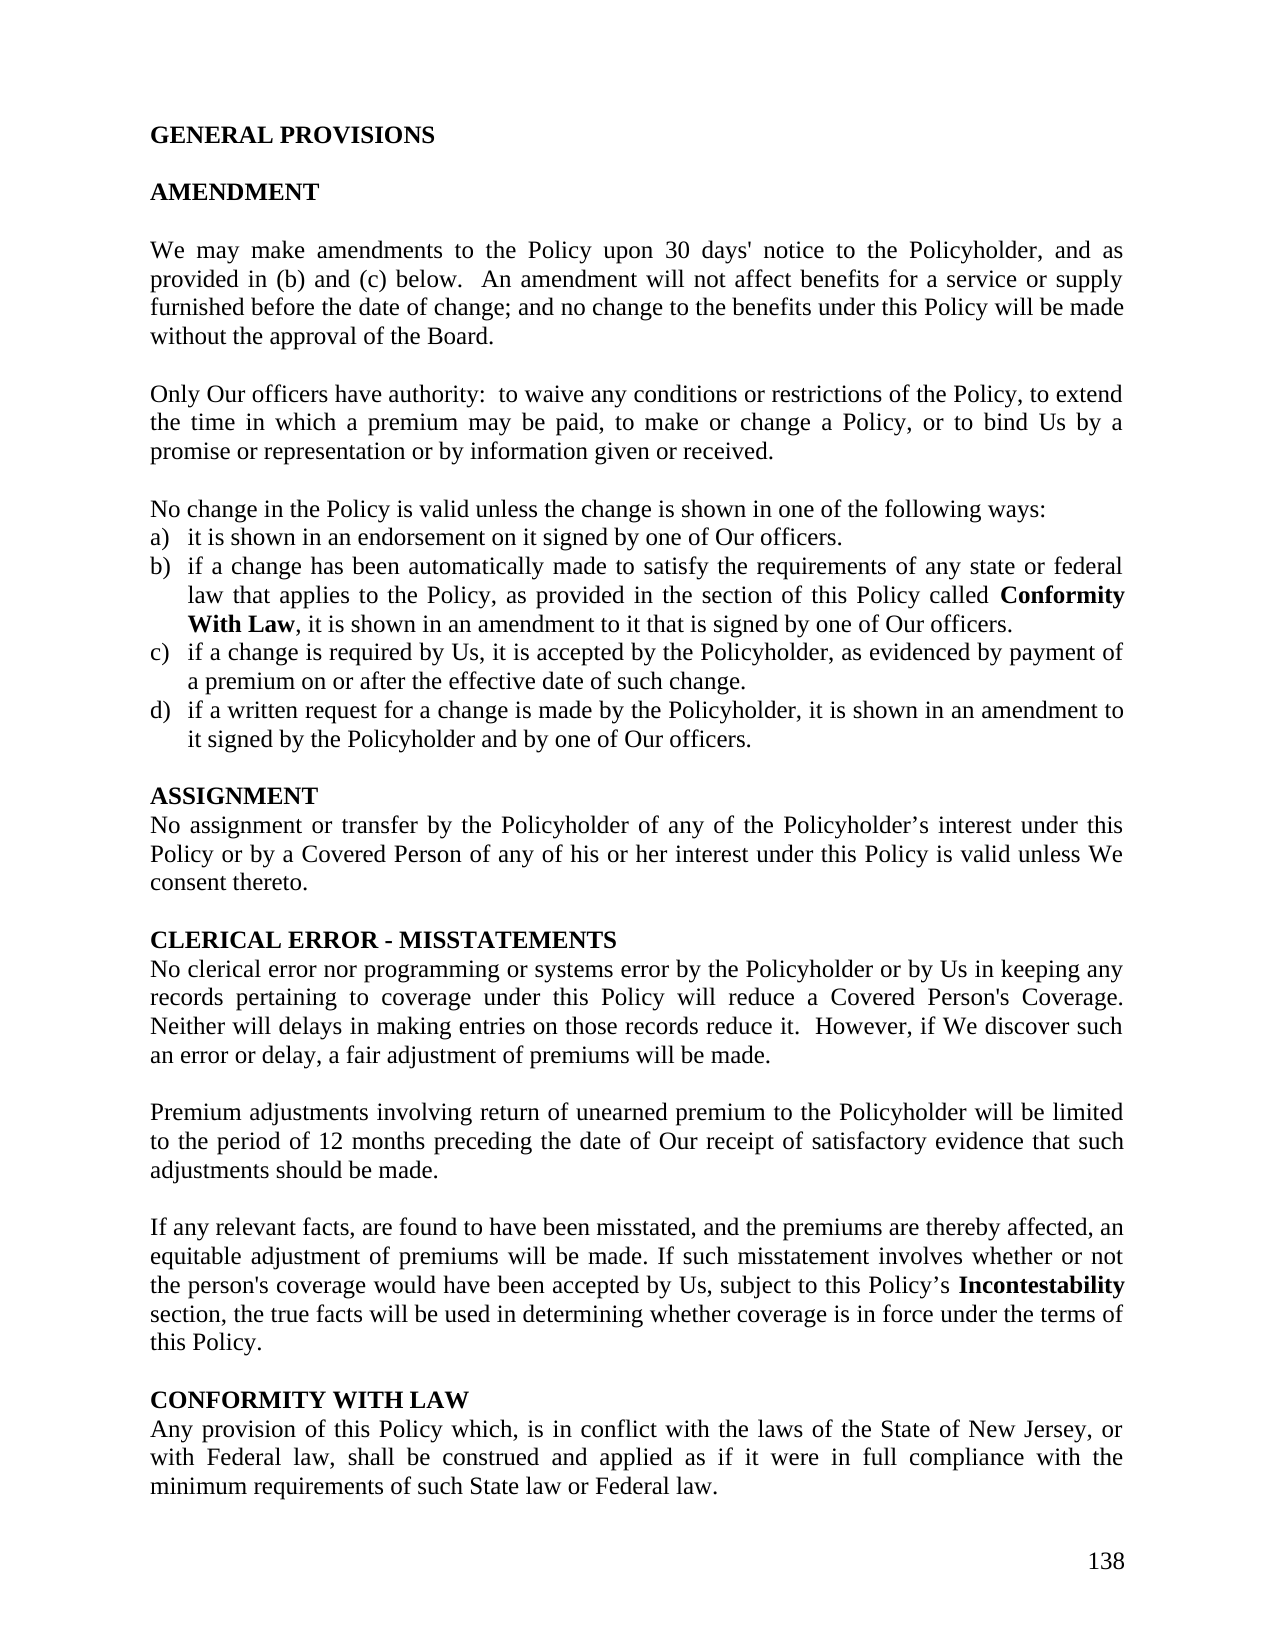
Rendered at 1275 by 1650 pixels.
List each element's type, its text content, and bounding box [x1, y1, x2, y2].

list if a change has been automatically made to satisfy the requirements of any state or federal law that applies to the Policy, as provided in the section of this Policy called Conformity With Law, it is shown in an amendment to it that is signed by one of Our officers. [150, 551, 1125, 637]
text We may make amendments to the Policy upon 30 days' notice to the Policyholder, and as provided in (b) and (c) below. An amendment will not affect benefits for a service or supply furnished before the date of change; and no change to the benefits under this Policy will be made without the approval of the Board. [150, 235, 1125, 350]
text Any provision of this Policy which, is in conflict with the laws of the State of , or with Federal law, shall be construed and applied as if it were in full compliance with the minimum requirements of such State law or Federal law. [150, 1414, 1125, 1500]
text AMENDMENT [150, 177, 1125, 206]
list if a written request for a change is made by the Policyholder, it is shown in an amendment to it signed by the Policyholder and by one of Our officers. [150, 695, 1125, 752]
text No change in the Policy is valid unless the change is shown in one of the following ways: [150, 494, 1125, 522]
text GENERAL PROVISIONS [150, 120, 1125, 149]
list if a change is required by Us, it is accepted by the Policyholder, as evidenced by payment of a premium on or after the effective date of such change. [150, 637, 1125, 695]
text No assignment or transfer by the Policyholder of any of the Policyholder’s interest under this Policy or by a Covered Person of any of his or her interest under this Policy is valid unless We consent thereto. [150, 810, 1125, 896]
text Premium adjustments involving return of unearned premium to the Policyholder will be limited to the period of 12 months preceding the date of Our receipt of satisfactory evidence that such adjustments should be made. [150, 1097, 1125, 1184]
text ASSIGNMENT [150, 781, 1125, 810]
text If any relevant facts, are found to have been misstated, and the premiums are thereby affected, an equitable adjustment of premiums will be made. If such misstatement involves whether or not the person's coverage would have been accepted by Us, subject to this Policy’s Incontestability section, the true facts will be used in determining whether coverage is in force under the terms of this Policy. [150, 1212, 1125, 1356]
text Only Our officers have authority: to waive any conditions or restrictions of the Policy, to extend the time in which a premium may be paid, to make or change a Policy, or to bind Us by a promise or representation or by information given or received. [150, 379, 1125, 465]
text CLERICAL ERROR - MISSTATEMENTS [150, 925, 1125, 954]
list it is shown in an endorsement on it signed by one of Our officers. [150, 522, 1125, 551]
text CONFORMITY WITH LAW [150, 1385, 1125, 1414]
text No clerical error nor programming or systems error by the Policyholder or by Us in keeping any records pertaining to coverage under this Policy will reduce a Covered Person's Coverage. Neither will delays in making entries on those records reduce it. However, if We discover such an error or delay, a fair adjustment of premiums will be made. [150, 954, 1125, 1069]
